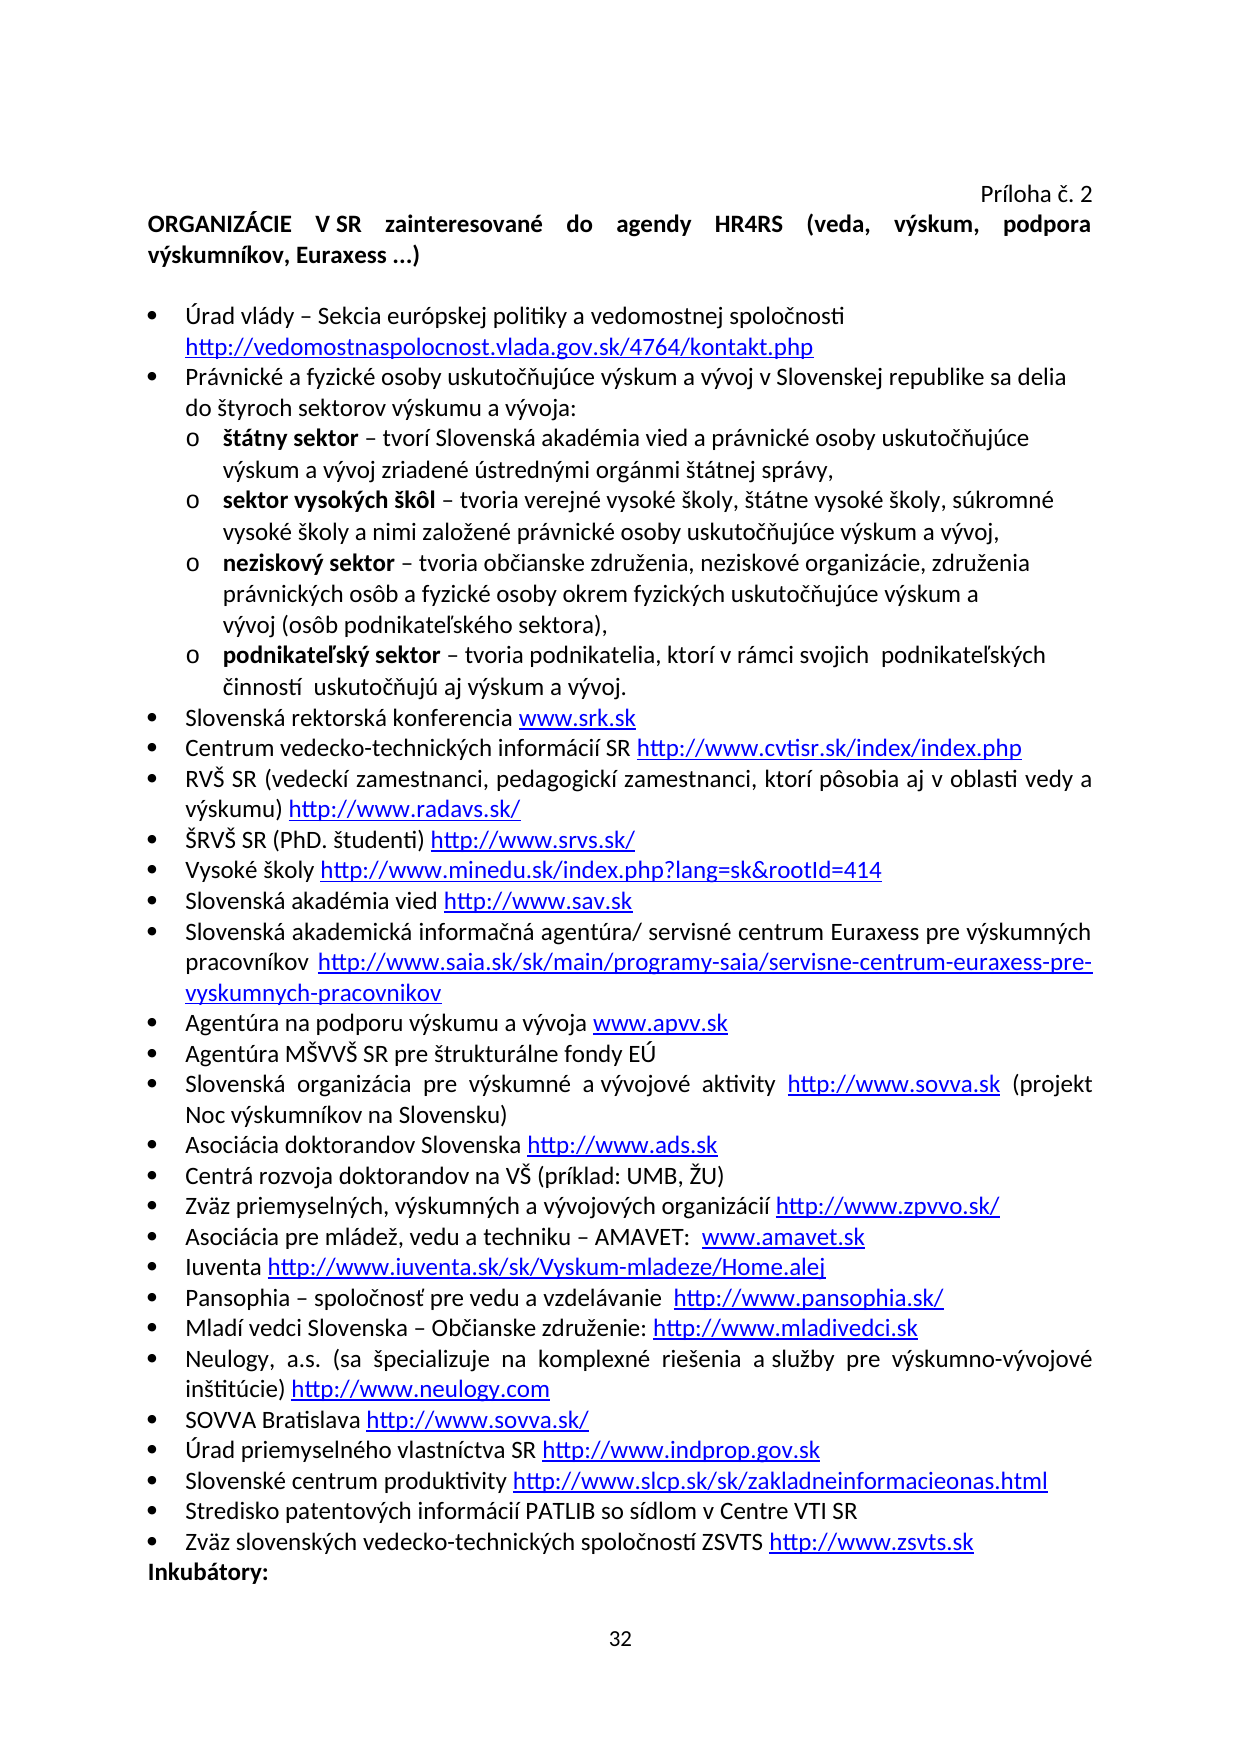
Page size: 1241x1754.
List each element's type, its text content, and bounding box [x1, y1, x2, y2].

list Iuventa http://www.iuventa.sk/sk/Vyskum-mladeze/Home.alej [148, 1251, 1093, 1282]
list SOVVA Bratislava http://www.sovva.sk/ [148, 1404, 1093, 1434]
list Slovenská rektorská konferencia www.srk.sk [148, 702, 1093, 732]
list štátny sektor – tvorí Slovenská akadémia vied a právnické osoby uskutočňujúce výskum a vývoj zriadené ústrednými orgánmi štátnej správy, [185, 422, 1093, 484]
list RVŠ SR (vedeckí zamestnanci, pedagogickí zamestnanci, ktorí pôsobia aj v oblasti vedy a výskumu) http://www.radavs.sk/ [148, 763, 1093, 824]
text Inkubátory: [148, 1557, 1093, 1587]
list neziskový sektor – tvoria občianske združenia, neziskové organizácie, združenia právnických osôb a fyzické osoby okrem fyzických uskutočňujúce výskum a vývoj (osôb podnikateľského sektora), [185, 547, 1093, 640]
list podnikateľský sektor – tvoria podnikatelia, ktorí v rámci svojich podnikateľských činností uskutočňujú aj výskum a vývoj. [185, 640, 1093, 702]
list Asociácia pre mládež, vedu a techniku – AMAVET: www.amavet.sk [148, 1221, 1093, 1251]
list Zväz priemyselných, výskumných a vývojových organizácií http://www.zpvvo.sk/ [148, 1190, 1093, 1221]
list Mladí vedci Slovenska – Občianske združenie: http://www.mladivedci.sk [148, 1312, 1093, 1343]
list Agentúra MŠVVŠ SR pre štrukturálne fondy EÚ [148, 1038, 1093, 1068]
list Právnické a fyzické osoby uskutočňujúce výskum a vývoj v Slovenskej republike sa delia do štyroch sektorov výskumu a vývoja: [148, 361, 1093, 422]
list Slovenská organizácia pre výskumné a vývojové aktivity http://www.sovva.sk (projekt Noc výskumníkov na Slovensku) [148, 1068, 1093, 1129]
list Úrad vlády – Sekcia európskej politiky a vedomostnej spoločnosti http://vedomostnaspolocnost.vlada.gov.sk/4764/kontakt.php [148, 300, 1093, 361]
list Zväz slovenských vedecko-technických spoločností ZSVTS http://www.zsvts.sk [148, 1526, 1093, 1557]
list Vysoké školy http://www.minedu.sk/index.php?lang=sk&rootId=414 [148, 854, 1093, 885]
list Slovenské centrum produktivity http://www.slcp.sk/sk/zakladneinformacieonas.html [148, 1465, 1093, 1496]
text Príloha č. 2 [148, 178, 1093, 209]
list sektor vysokých škôl – tvoria verejné vysoké školy, štátne vysoké školy, súkromné vysoké školy a nimi založené právnické osoby uskutočňujúce výskum a vývoj, [185, 484, 1093, 547]
list Slovenská akademická informačná agentúra/ servisné centrum Euraxess pre výskumných pracovníkov http://www.saia.sk/sk/main/programy-saia/servisne-centrum-euraxess-pre-vyskumnych-pracovnikov [148, 916, 1093, 1007]
list Centrum vedecko-technických informácií SR http://www.cvtisr.sk/index/index.php [148, 732, 1093, 763]
text ORGANIZÁCIE V SR zainteresované do agendy HR4RS (veda, výskum, podpora výskumníkov, Euraxess ...) [148, 209, 1093, 270]
list Neulogy, a.s. (sa špecializuje na komplexné riešenia a služby pre výskumno-vývojové inštitúcie) http://www.neulogy.com [148, 1343, 1093, 1404]
list Úrad priemyselného vlastníctva SR http://www.indprop.gov.sk [148, 1434, 1093, 1465]
list Centrá rozvoja doktorandov na VŠ (príklad: UMB, ŽU) [148, 1160, 1093, 1190]
list Pansophia – spoločnosť pre vedu a vzdelávanie http://www.pansophia.sk/ [148, 1282, 1093, 1312]
list Stredisko patentových informácií PATLIB so sídlom v Centre VTI SR [148, 1496, 1093, 1526]
list ŠRVŠ SR (PhD. študenti) http://www.srvs.sk/ [148, 824, 1093, 854]
list Agentúra na podporu výskumu a vývoja www.apvv.sk [148, 1007, 1093, 1038]
list Asociácia doktorandov Slovenska http://www.ads.sk [148, 1129, 1093, 1160]
list Slovenská akadémia vied http://www.sav.sk [148, 885, 1093, 916]
